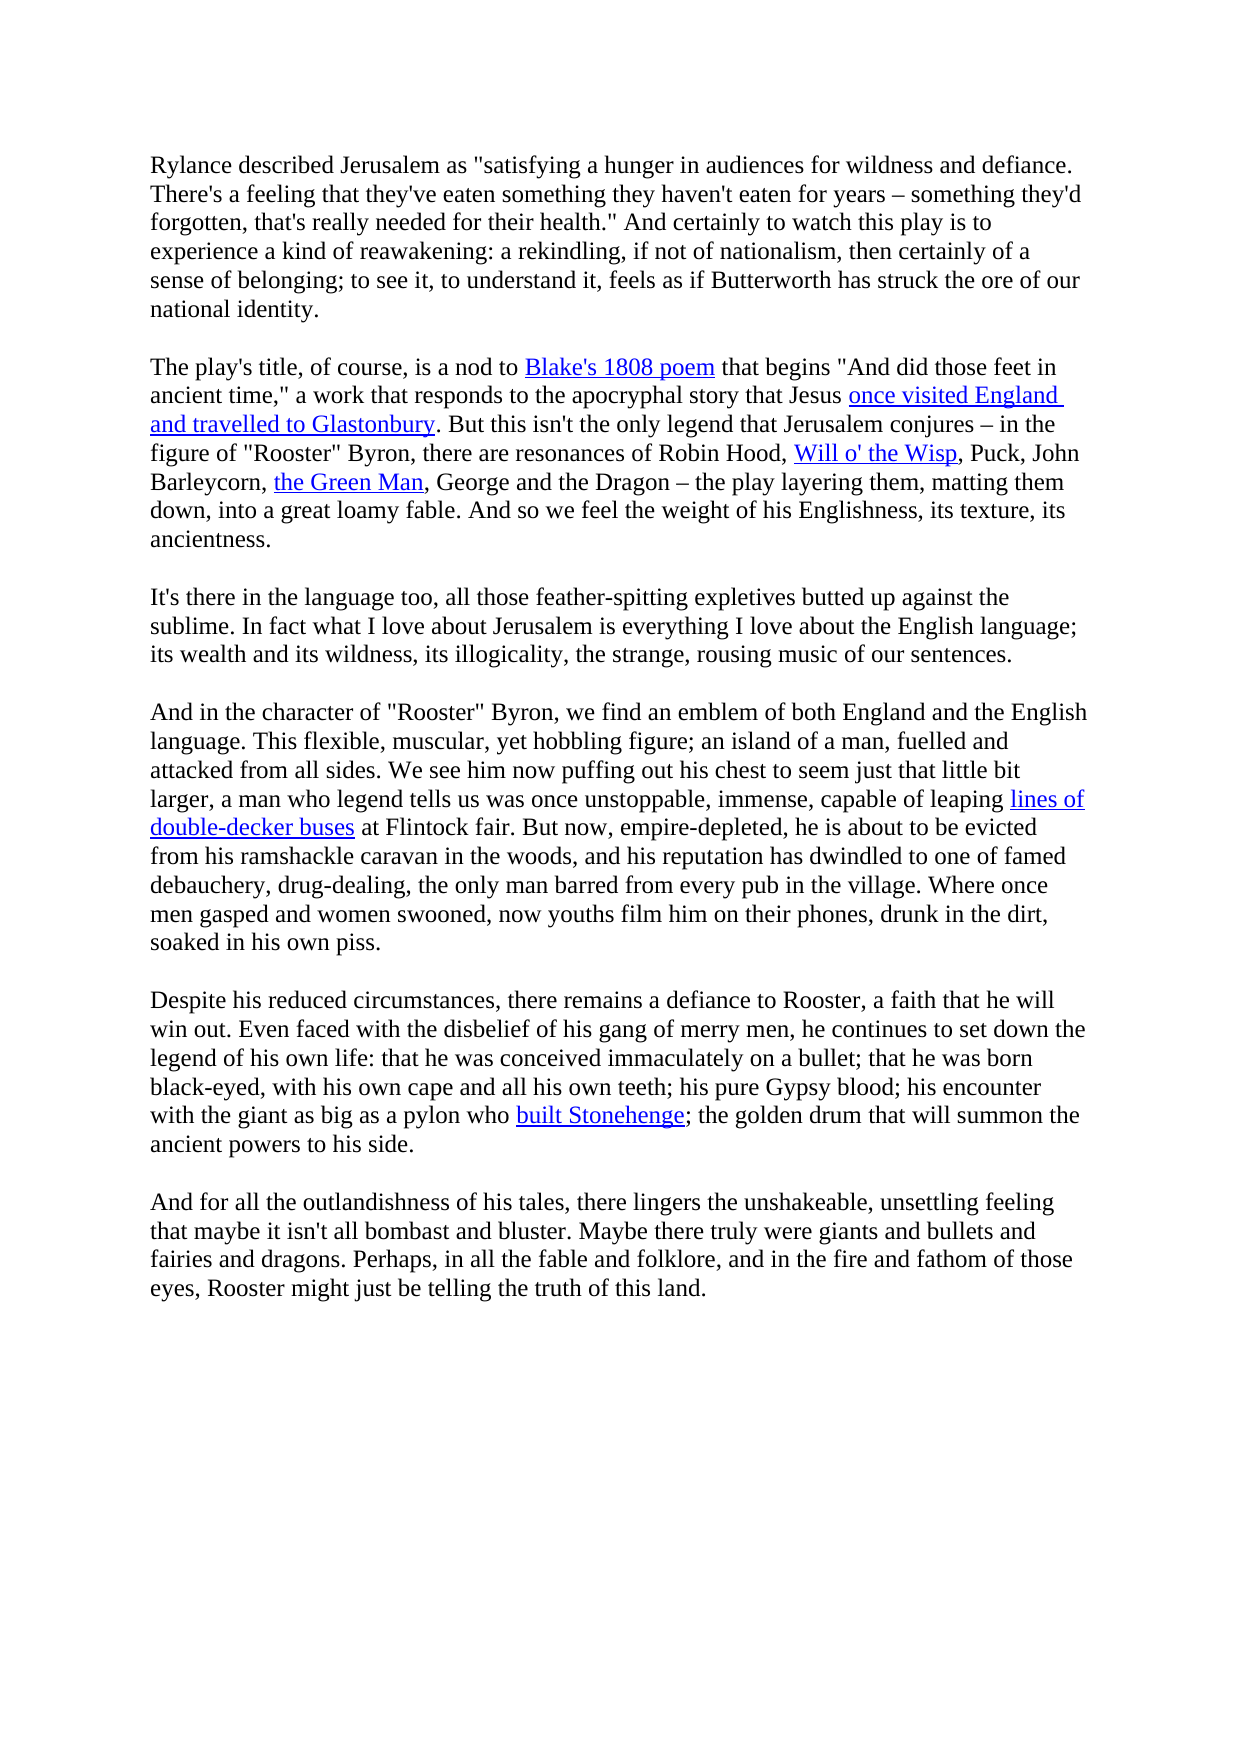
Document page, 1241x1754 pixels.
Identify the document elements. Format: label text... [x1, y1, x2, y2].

text And in the character of "Rooster" Byron, we find an emblem of both England and the English language. This flexible, muscular, yet hobbling figure; an island of a man, fuelled and attacked from all sides. We see him now puffing out his chest to seem just that little bit larger, a man who legend tells us was once unstoppable, immense, capable of leaping lines of double-decker buses at Flintock fair. But now, empire-depleted, he is about to be evicted from his ramshackle caravan in the woods, and his reputation has dwindled to one of famed debauchery, drug-dealing, the only man barred from every pub in the village. Where once men gasped and women swooned, now youths film him on their phones, drunk in the dirt, soaked in his own piss. [150, 697, 1090, 956]
text And for all the outlandishness of his tales, there lingers the unshakeable, unsettling feeling that maybe it isn't all bombast and bluster. Maybe there truly were giants and bullets and fairies and dragons. Perhaps, in all the fable and folklore, and in the fire and fathom of those eyes, Rooster might just be telling the truth of this land. [150, 1187, 1090, 1302]
text Rylance described Jerusalem as "satisfying a hunger in audiences for wildness and defiance. There's a feeling that they've eaten something they haven't eaten for years – something they'd forgotten, that's really needed for their health." And certainly to watch this play is to experience a kind of reawakening: a rekindling, if not of nationalism, then certainly of a sense of belonging; to see it, to understand it, feels as if Butterworth has struck the ore of our national identity. [150, 150, 1090, 322]
text Despite his reduced circumstances, there remains a defiance to Rooster, a faith that he will win out. Even faced with the disbelief of his gang of merry men, he continues to set down the legend of his own life: that he was conceived immaculately on a bullet; that he was born black-eyed, with his own cape and all his own teeth; his pure Gypsy blood; his encounter with the giant as big as a pylon who built Stonehenge; the golden drum that will summon the ancient powers to his side. [150, 985, 1090, 1158]
text It's there in the language too, all those feather-spitting expletives butted up against the sublime. In fact what I love about Jerusalem is everything I love about the English language; its wealth and its wildness, its illogicality, the strange, rousing music of our sentences. [150, 582, 1090, 668]
text The play's title, of course, is a nod to Blake's 1808 poem that begins "And did those feet in ancient time," a work that responds to the apocryphal story that Jesus once visited England and travelled to Glastonbury. But this isn't the only legend that Jerusalem conjures – in the figure of "Rooster" Byron, there are resonances of Robin Hood, Will o' the Wisp, Puck, John Barleycorn, the Green Man, George and the Dragon – the play layering them, matting them down, into a great loamy fable. And so we feel the weight of his Englishness, its texture, its ancientness. [150, 352, 1090, 553]
